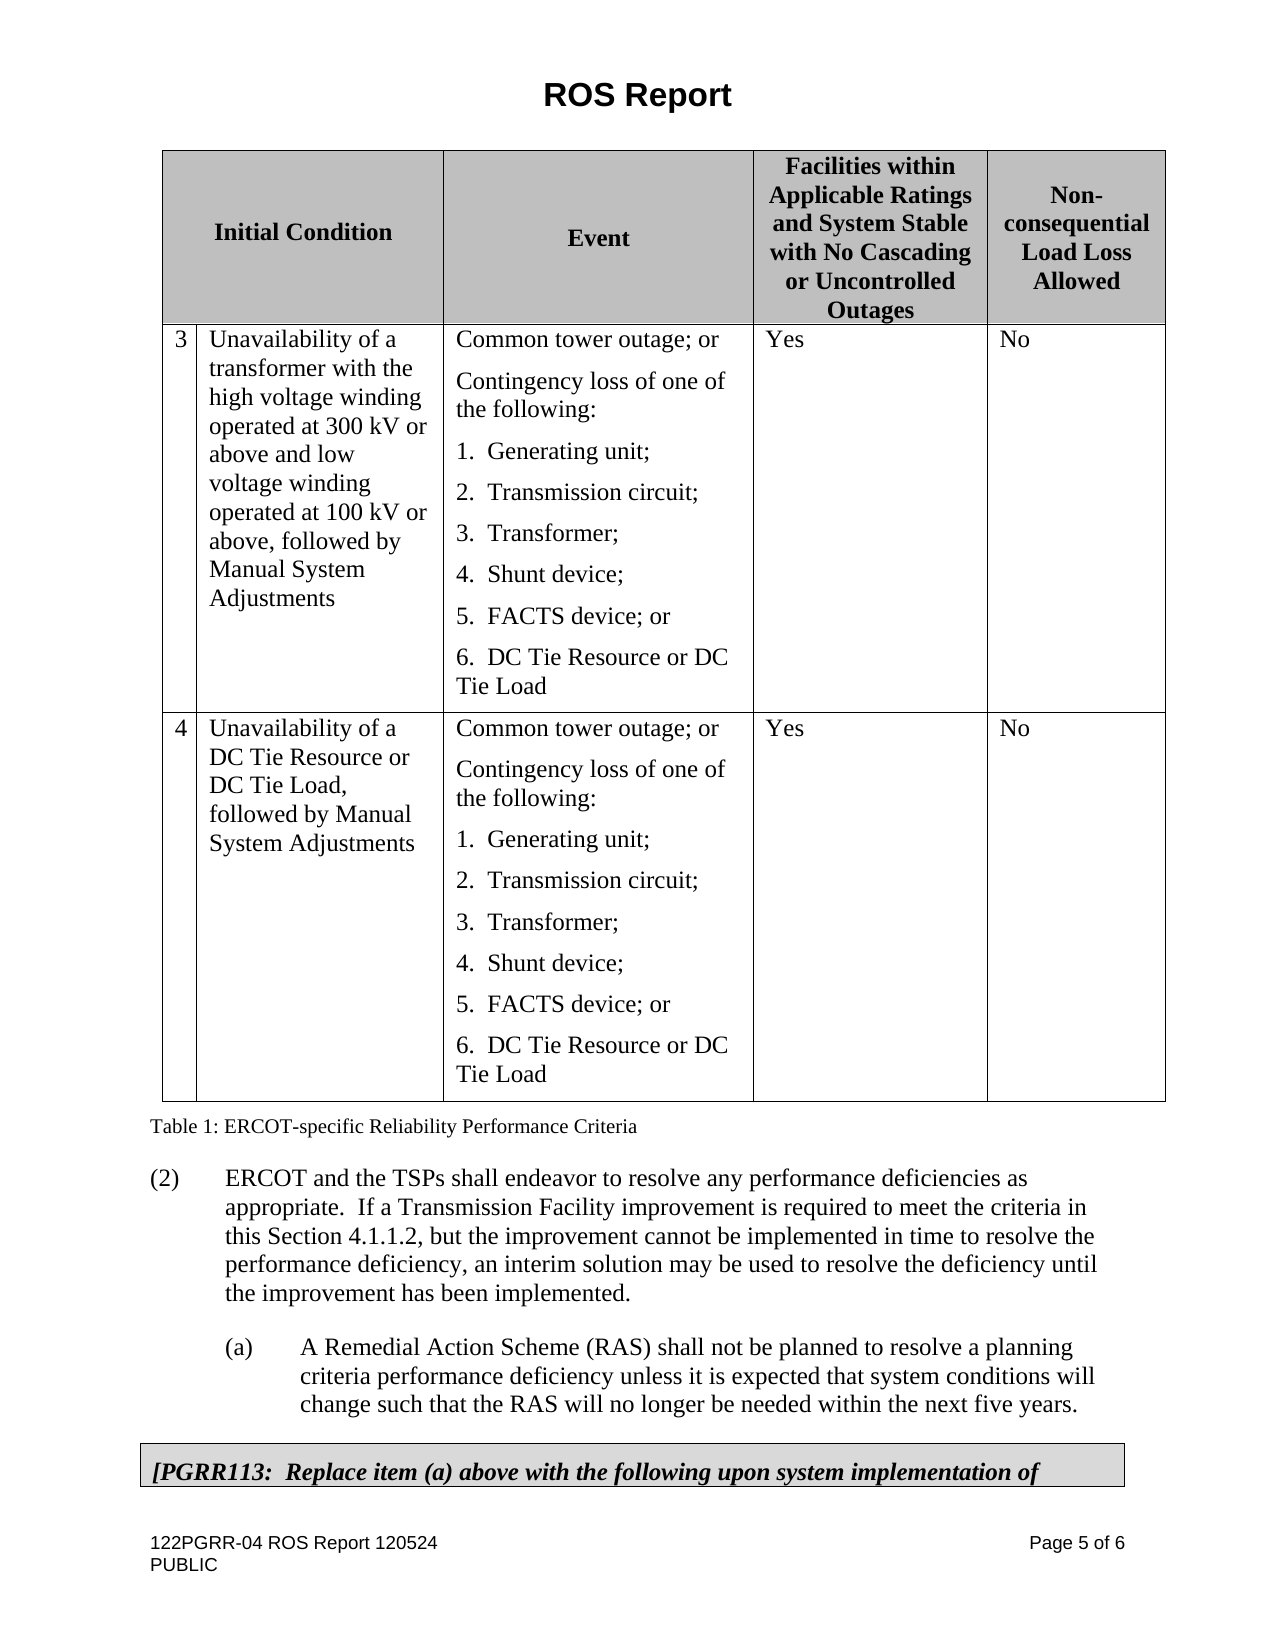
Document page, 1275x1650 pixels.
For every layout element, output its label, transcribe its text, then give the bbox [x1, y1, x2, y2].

table_header Facilities within Applicable Ratings and System Stable with No Cascading or Uncontrolled Outages [754, 151, 987, 323]
table_cell Common tower outage; or Contingency loss of one of the following: 1. Generating unit; 2. Transmission circuit; 3. Transformer; 4. Shunt device; 5. FACTS device; or 6. DC Tie Resource or DC Tie Load [444, 325, 753, 712]
table_header Initial Condition [163, 151, 443, 323]
table_cell Unavailability of a DC Tie Resource or DC Tie Load, followed by Manual System Adjustments [197, 713, 443, 1101]
text Table 1: ERCOT-specific Reliability Performance Criteria [150, 1114, 1125, 1138]
table_cell No [988, 713, 1165, 1101]
text (a) A Remedial Action Scheme (RAS) shall not be planned to resolve a planning criteria performance deficiency unless it is expected that system conditions will change such that the RAS will no longer be needed within the next five years. [225, 1332, 1125, 1418]
table_header Non-consequential Load Loss Allowed [988, 151, 1165, 323]
text (2) ERCOT and the TSPs shall endeavor to resolve any performance deficiencies as appropriate. If a Transmission Facility improvement is required to meet the criteria in this Section 4.1.1.2, but the improvement cannot be implemented in time to resolve the performance deficiency, an interim solution may be used to resolve the deficiency until the improvement has been implemented. [150, 1163, 1125, 1307]
table_cell 3 [163, 325, 196, 712]
table_cell Yes [754, 713, 987, 1101]
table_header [141, 1444, 1124, 1486]
table_cell No [988, 325, 1165, 712]
table_cell Yes [754, 325, 987, 712]
table_cell Common tower outage; or Contingency loss of one of the following: 1. Generating unit; 2. Transmission circuit; 3. Transformer; 4. Shunt device; 5. FACTS device; or 6. DC Tie Resource or DC Tie Load [444, 713, 753, 1101]
table_cell 4 [163, 713, 196, 1101]
table_cell Unavailability of a transformer with the high voltage winding operated at 300 kV or above and low voltage winding operated at 100 kV or above, followed by Manual System Adjustments [197, 325, 443, 712]
table_header Event [444, 151, 753, 323]
